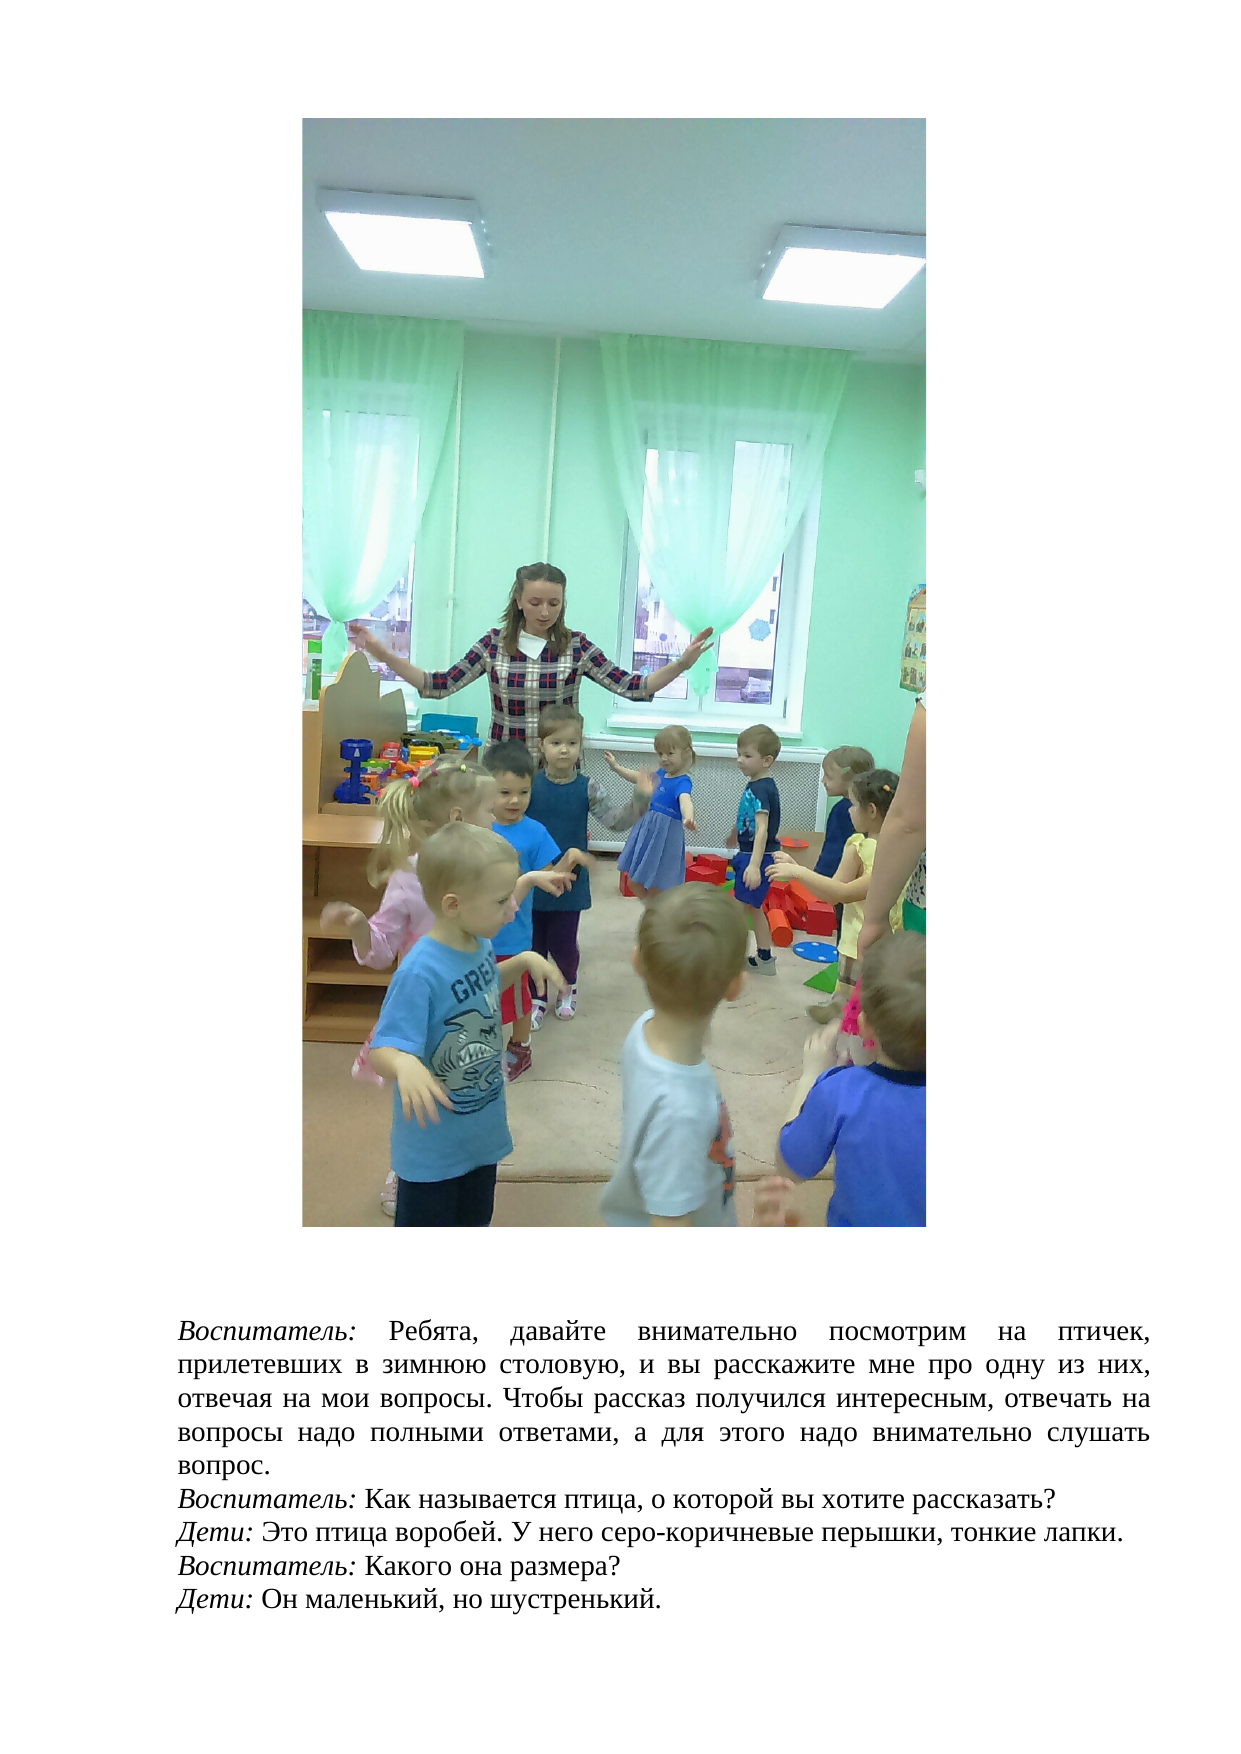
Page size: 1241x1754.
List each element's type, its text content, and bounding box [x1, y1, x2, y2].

picture [302, 118, 927, 1227]
text Воспитатель: Как называется птица, о которой вы хотите рассказать? [177, 1481, 1152, 1514]
text Воспитатель: Какого она размера? [177, 1548, 1152, 1581]
text Воспитатель: Ребята, давайте внимательно посмотрим на птичек, прилетевших в зимнюю столовую, и вы расскажите мне про одну из них, отвечая на мои вопросы. Чтобы рассказ получился интересным, отвечать на вопросы надо полными ответами, а для этого надо внимательно слушать вопрос. [177, 1313, 1152, 1481]
text Дети: Это птица воробей. У него серо-коричневые перышки, тонкие лапки. [177, 1514, 1152, 1548]
text Дети: Он маленький, но шустренький. [177, 1581, 1152, 1615]
